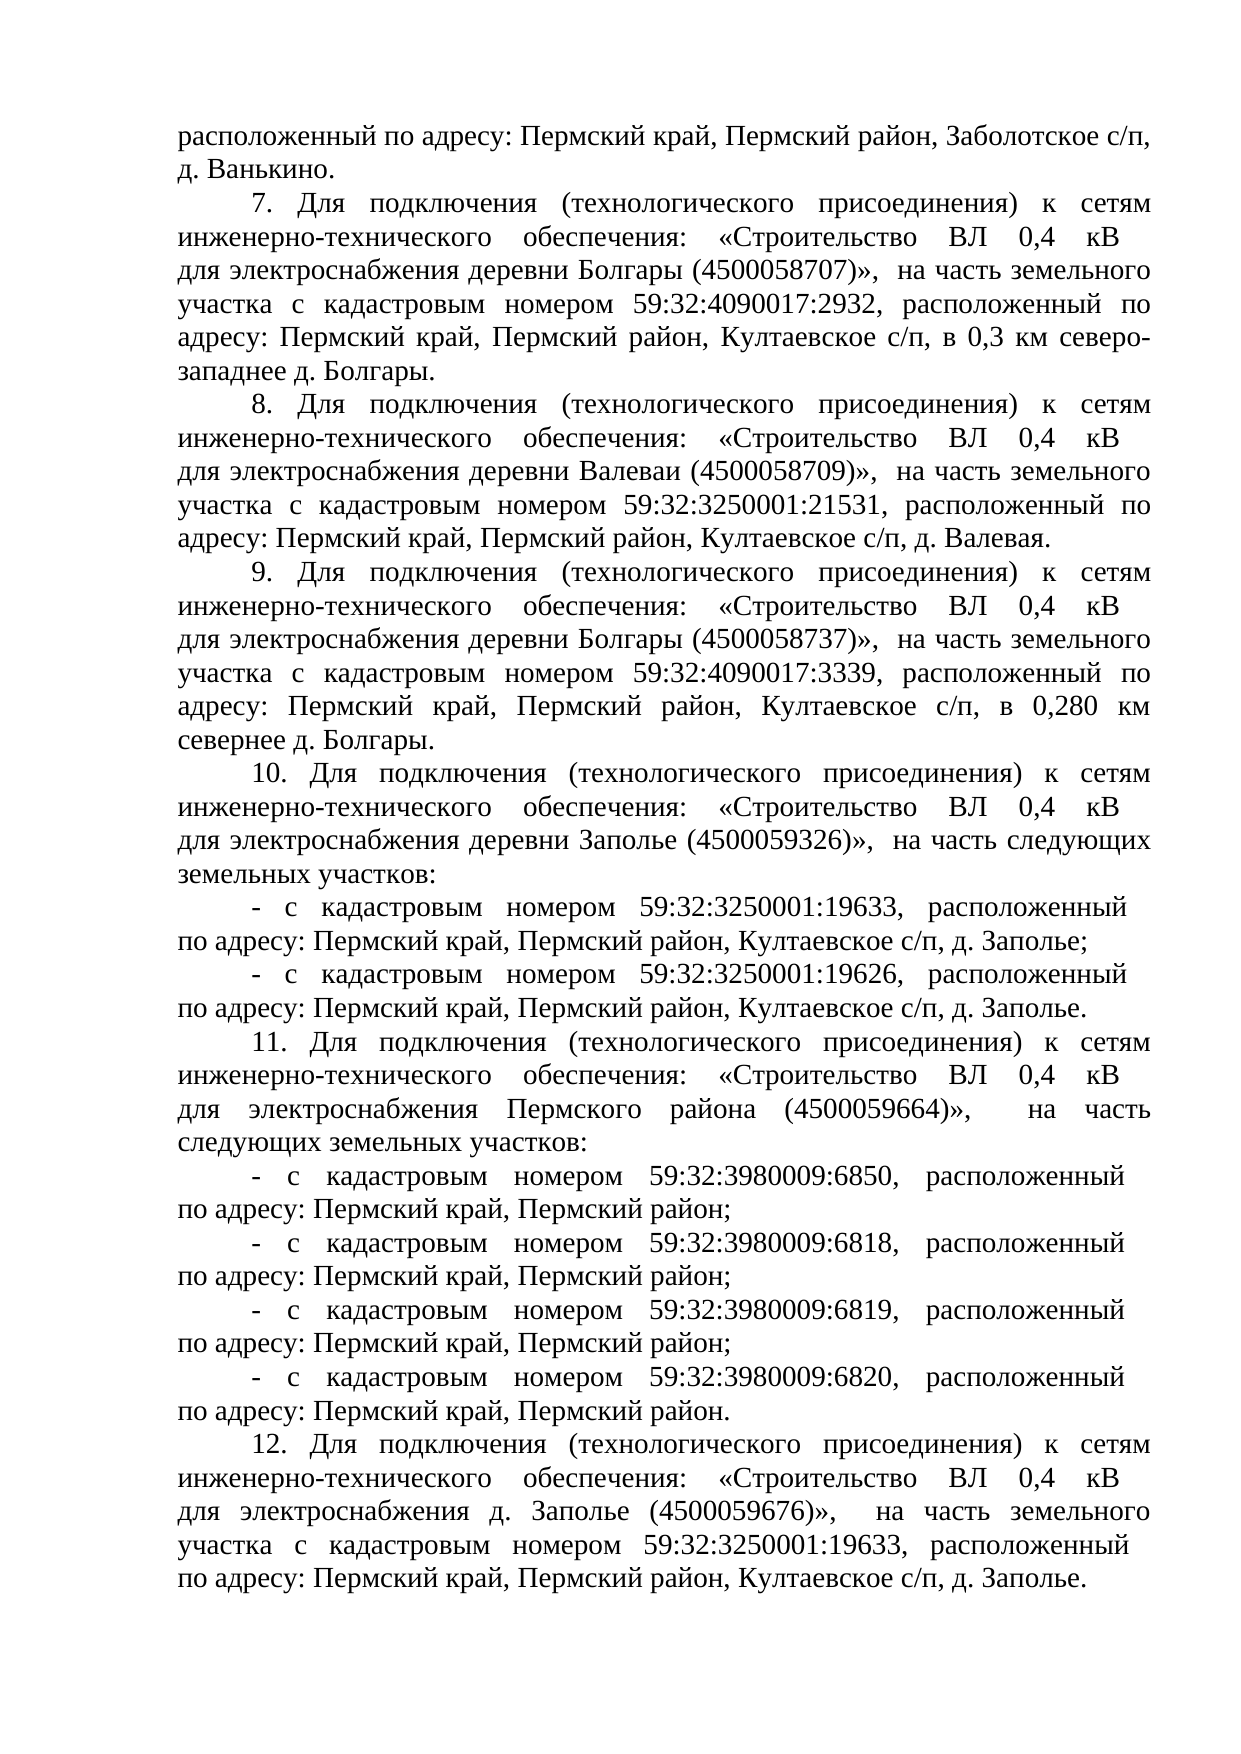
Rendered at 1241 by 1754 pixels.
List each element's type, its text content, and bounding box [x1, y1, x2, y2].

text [177, 118, 1152, 185]
text - с кадастровым номером 59:32:3980009:6818, расположенный по адресу: Пермский край, Пермский район; [177, 1225, 1152, 1292]
text - с кадастровым номером 59:32:3250001:19633, расположенный по адресу: Пермский край, Пермский район, Култаевское с/п, д. Заполье; [177, 889, 1152, 957]
text 9. Для подключения (технологического присоединения) к сетям инженерно-технического обеспечения: «Строительство ВЛ 0,4 кВ для электроснабжения деревни Болгары (4500058737)», на часть земельного участка с кадастровым номером 59:32:4090017:3339, расположенный по адресу: Пермский край, Пермский район, Култаевское с/п, в 0,280 км севернее д. Болгары. [177, 554, 1152, 755]
text 7. Для подключения (технологического присоединения) к сетям инженерно-технического обеспечения: «Строительство ВЛ 0,4 кВ для электроснабжения деревни Болгары (4500058707)», на часть земельного участка с кадастровым номером 59:32:4090017:2932, расположенный по адресу: Пермский край, Пермский район, Култаевское с/п, в 0,3 км северо-западнее д. Болгары. [177, 185, 1152, 386]
text - с кадастровым номером 59:32:3980009:6850, расположенный по адресу: Пермский край, Пермский район; [177, 1158, 1152, 1225]
text 10. Для подключения (технологического присоединения) к сетям инженерно-технического обеспечения: «Строительство ВЛ 0,4 кВ для электроснабжения деревни Заполье (4500059326)», на часть следующих земельных участков: [177, 755, 1152, 889]
text 11. Для подключения (технологического присоединения) к сетям инженерно-технического обеспечения: «Строительство ВЛ 0,4 кВ для электроснабжения Пермского района (4500059664)», на часть следующих земельных участков: [177, 1024, 1152, 1158]
text - с кадастровым номером 59:32:3250001:19626, расположенный по адресу: Пермский край, Пермский район, Култаевское с/п, д. Заполье. [177, 957, 1152, 1024]
text - с кадастровым номером 59:32:3980009:6819, расположенный по адресу: Пермский край, Пермский район; [177, 1292, 1152, 1359]
text 8. Для подключения (технологического присоединения) к сетям инженерно-технического обеспечения: «Строительство ВЛ 0,4 кВ для электроснабжения деревни Валеваи (4500058709)», на часть земельного участка с кадастровым номером 59:32:3250001:21531, расположенный по адресу: Пермский край, Пермский район, Култаевское с/п, д. Валевая. [177, 386, 1152, 554]
text - с кадастровым номером 59:32:3980009:6820, расположенный по адресу: Пермский край, Пермский район. [177, 1359, 1152, 1426]
text 12. Для подключения (технологического присоединения) к сетям инженерно-технического обеспечения: «Строительство ВЛ 0,4 кВ для электроснабжения д. Заполье (4500059676)», на часть земельного участка с кадастровым номером 59:32:3250001:19633, расположенный по адресу: Пермский край, Пермский район, Култаевское с/п, д. Заполье. [177, 1426, 1152, 1594]
